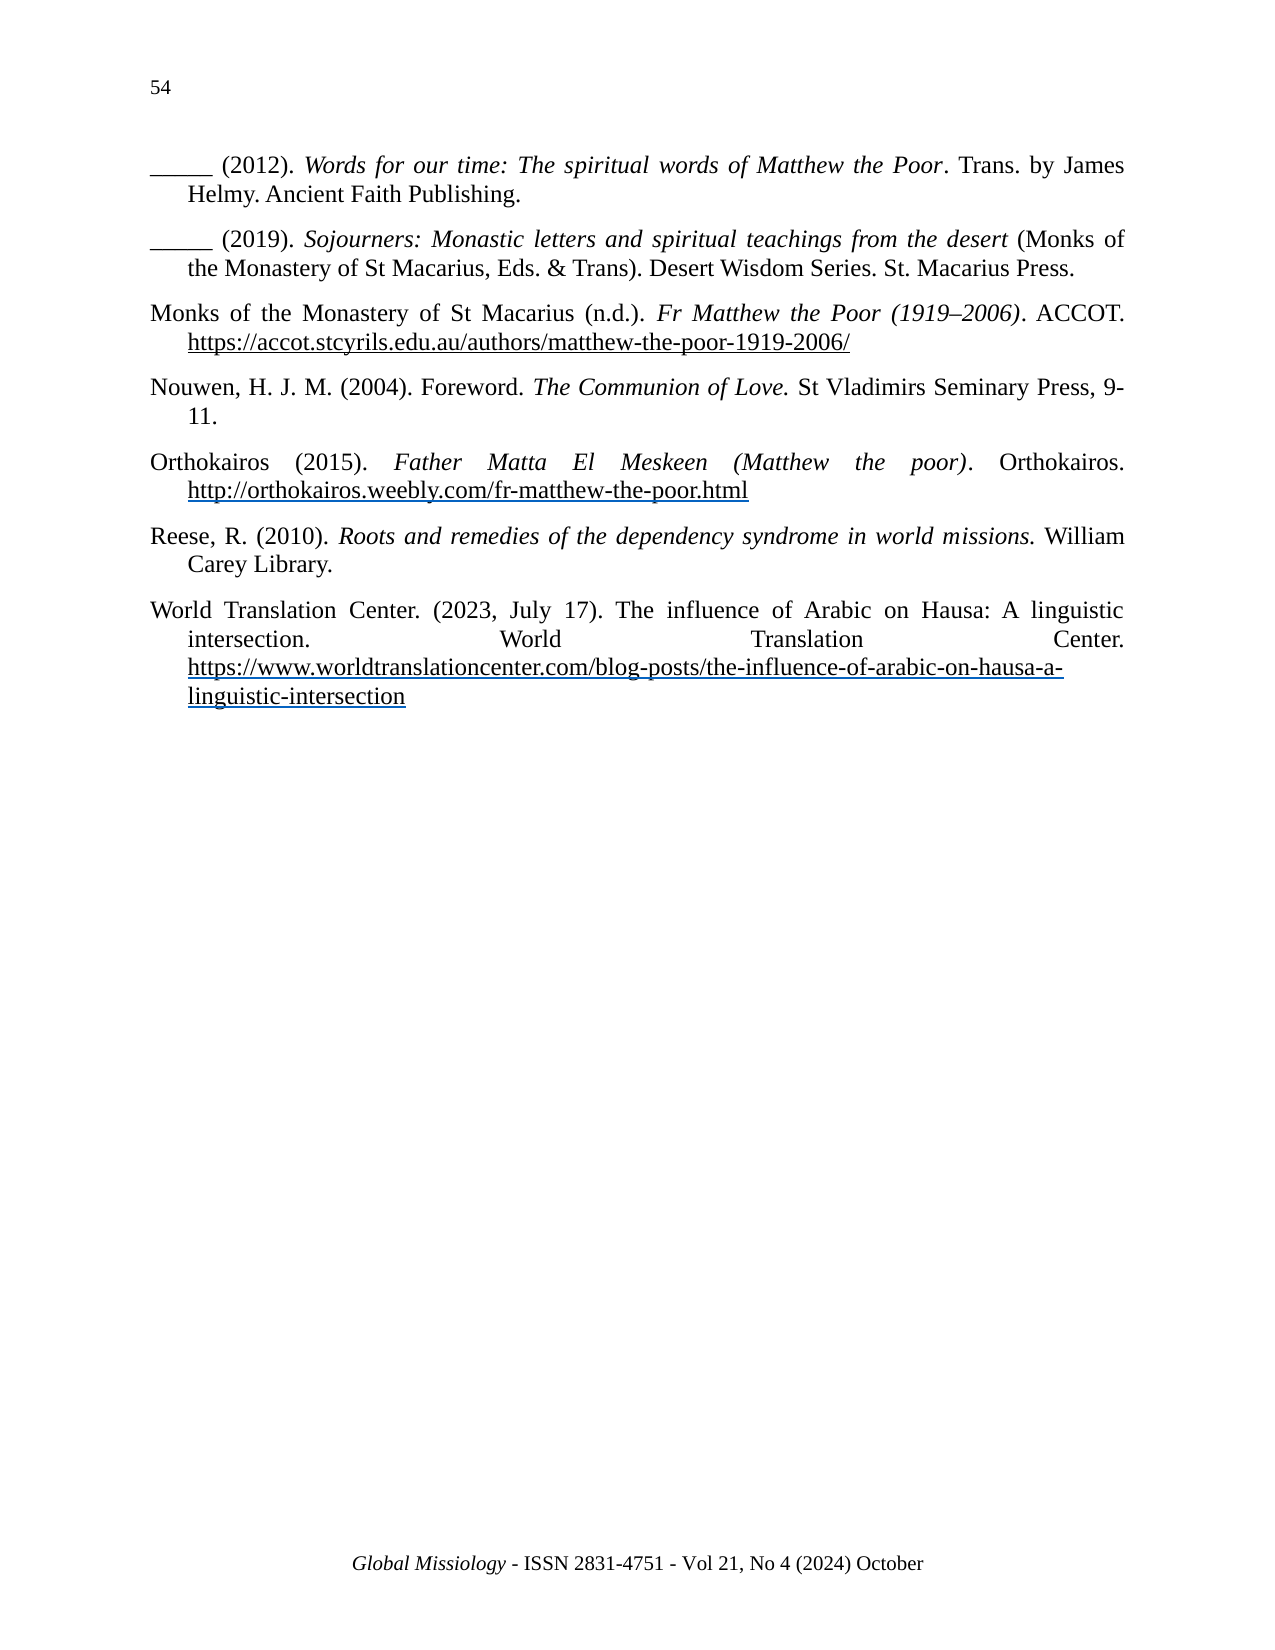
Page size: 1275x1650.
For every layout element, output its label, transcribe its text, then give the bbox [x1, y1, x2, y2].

text Reese, R. (2010). Roots and remedies of the dependency syndrome in world missions. William Carey Library. [150, 521, 1125, 578]
text World Translation Center. (2023, July 17). The influence of Arabic on Hausa: A linguistic intersection. World Translation Center. https://www.worldtranslationcenter.com/blog-posts/the-influence-of-arabic-on-hausa-a-linguistic-intersection [150, 595, 1125, 710]
text Nouwen, H. J. M. (2004). Foreword. The Communion of Love. St Vladimirs Seminary Press, 9-11. [150, 372, 1125, 430]
text _____ (2012). Words for our time: The spiritual words of Matthew the Poor. Trans. by James Helmy. Ancient Faith Publishing. [150, 150, 1125, 207]
text Monks of the Monastery of St Macarius (n.d.). Fr Matthew the Poor (1919–2006). ACCOT. https://accot.stcyrils.edu.au/authors/matthew-the-poor-1919-2006/ [150, 298, 1125, 356]
text _____ (2019). Sojourners: Monastic letters and spiritual teachings from the desert (Monks of the Monastery of St Macarius, Eds. & Trans). Desert Wisdom Series. St. Macarius Press. [150, 224, 1125, 282]
text Orthokairos (2015). Father Matta El Meskeen (Matthew the poor). Orthokairos. http://orthokairos.weebly.com/fr-matthew-the-poor.html [150, 447, 1125, 504]
